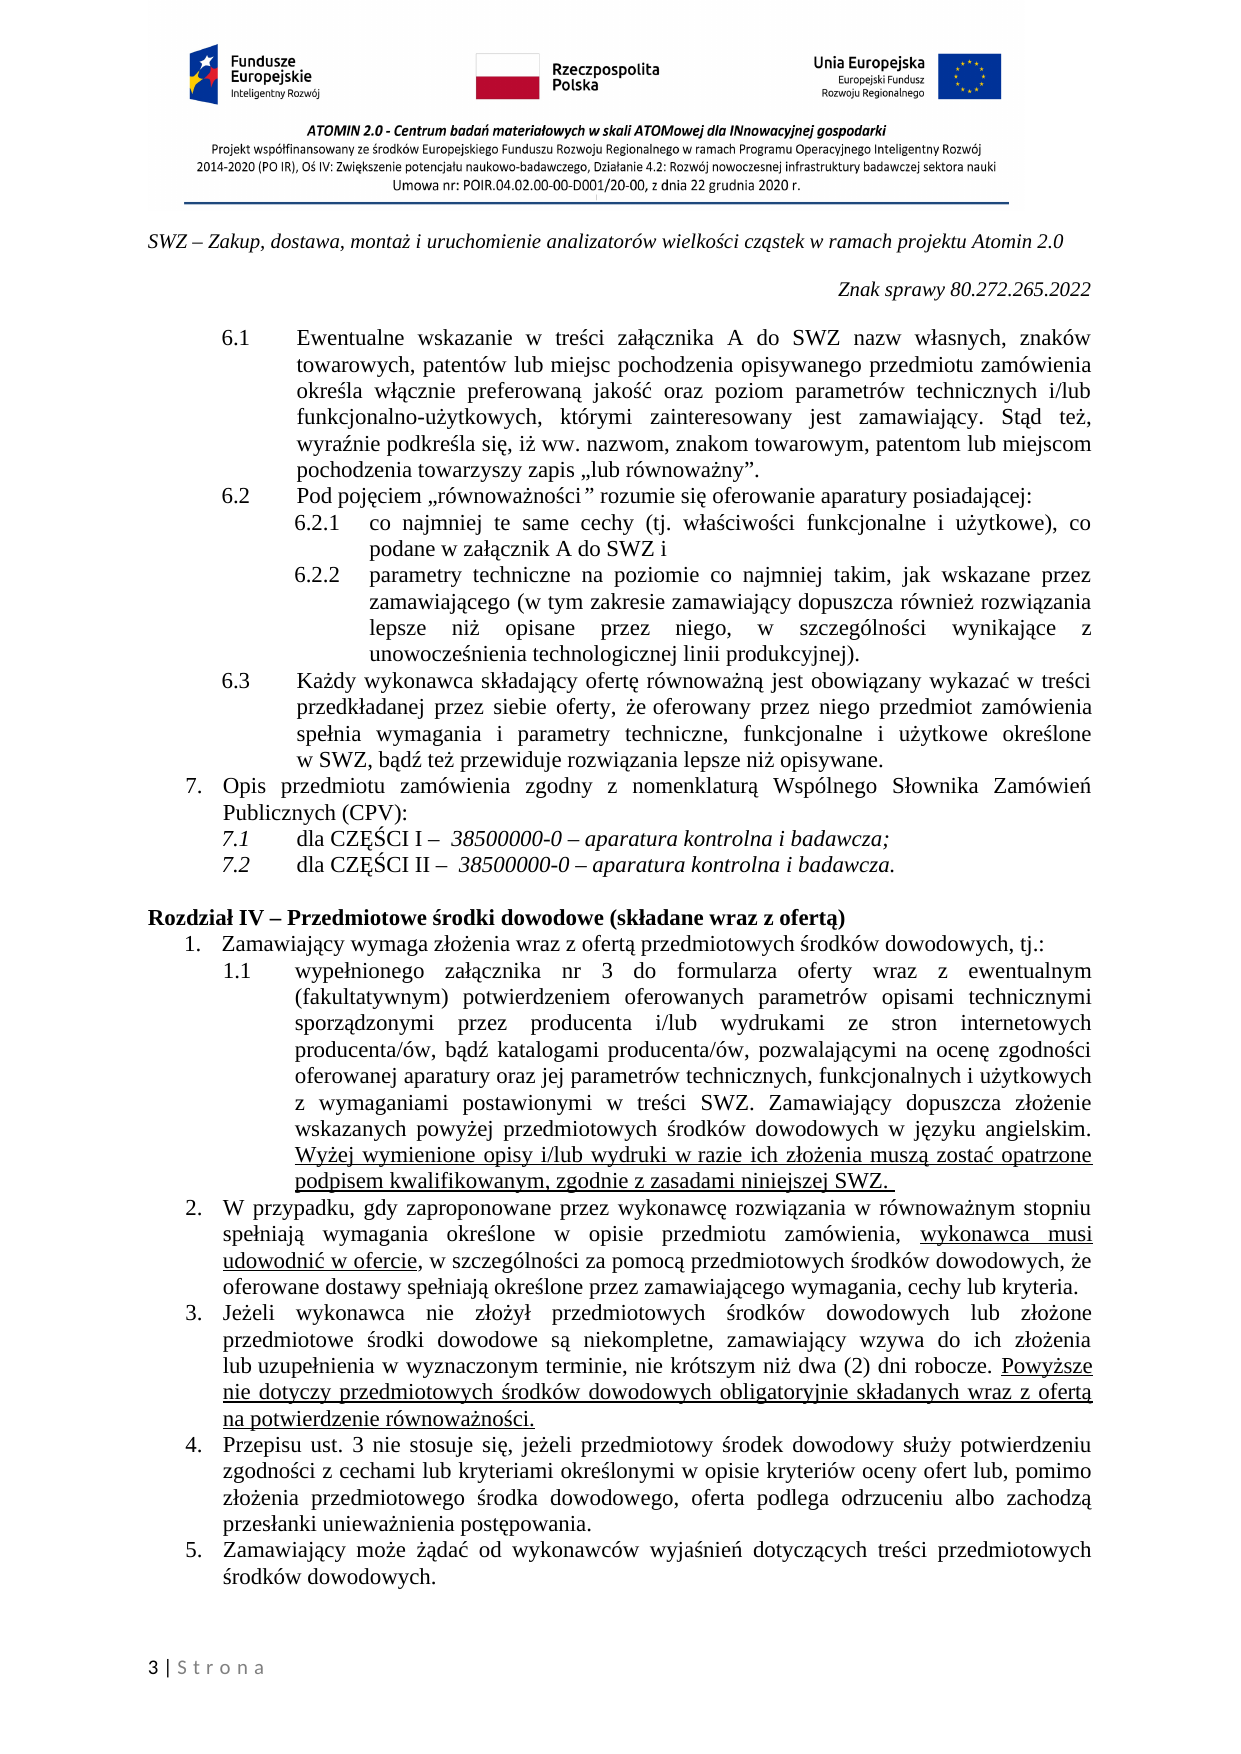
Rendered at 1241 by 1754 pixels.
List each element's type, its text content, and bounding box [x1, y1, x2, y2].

list Przepisu ust. 3 nie stosuje się, jeżeli przedmiotowy środek dowodowy służy potwierdzeniu zgodności z cechami lub kryteriami określonymi w opisie kryteriów oceny ofert lub, pomimo złożenia przedmiotowego środka dowodowego, oferta podlega odrzuceniu albo zachodzą przesłanki unieważnienia postępowania. [185, 1431, 1093, 1537]
list co najmniej te same cechy (tj. właściwości funkcjonalne i użytkowe), co podane w załącznik A do SWZ i [294, 509, 1093, 561]
list Pod pojęciem „równoważności” rozumie się oferowanie aparatury posiadającej: [221, 482, 1093, 509]
picture [147, 0, 1025, 211]
list Jeżeli wykonawca nie złożył przedmiotowych środków dowodowych lub złożone przedmiotowe środki dowodowe są niekompletne, zamawiający wzywa do ich złożenia lub uzupełnienia w wyznaczonym terminie, nie krótszym niż dwa (2) dni robocze. Powyższe nie dotyczy przedmiotowych środków dowodowych obligatoryjnie składanych wraz z ofertą na potwierdzenie równoważności. [185, 1299, 1093, 1431]
list wypełnionego załącznika nr 3 do formularza oferty wraz z ewentualnym (fakultatywnym) potwierdzeniem oferowanych parametrów opisami technicznymi sporządzonymi przez producenta i/lub wydrukami ze stron internetowych producenta/ów, bądź katalogami producenta/ów, pozwalającymi na ocenę zgodności oferowanej aparatury oraz jej parametrów technicznych, funkcjonalnych i użytkowych z wymaganiami postawionymi w treści SWZ. Zamawiający dopuszcza złożenie wskazanych powyżej przedmiotowych środków dowodowych w języku angielskim. Wyżej wymienione opisy i/lub wydruki w razie ich złożenia muszą zostać opatrzone podpisem kwalifikowanym, zgodnie z zasadami niniejszej SWZ. [223, 957, 1093, 1194]
list parametry techniczne na poziomie co najmniej takim, jak wskazane przez zamawiającego (w tym zakresie zamawiający dopuszcza również rozwiązania lepsze niż opisane przez niego, w szczególności wynikające z unowocześnienia technologicznej linii produkcyjnej). [294, 561, 1093, 667]
list Ewentualne wskazanie w treści załącznika A do SWZ nazw własnych, znaków towarowych, patentów lub miejsc pochodzenia opisywanego przedmiotu zamówienia określa włącznie preferowaną jakość oraz poziom parametrów technicznych i/lub funkcjonalno-użytkowych, którymi zainteresowany jest zamawiający. Stąd też, wyraźnie podkreśla się, iż ww. nazwom, znakom towarowym, patentom lub miejscom pochodzenia towarzyszy zapis „lub równoważny”. [221, 324, 1093, 482]
list Zamawiający wymaga złożenia wraz z ofertą przedmiotowych środków dowodowych, tj.: [184, 930, 1093, 957]
list Każdy wykonawca składający ofertę równoważną jest obowiązany wykazać w treści przedkładanej przez siebie oferty, że oferowany przez niego przedmiot zamówienia spełnia wymagania i parametry techniczne, funkcjonalne i użytkowe określone w SWZ, bądź też przewiduje rozwiązania lepsze niż opisywane. [221, 667, 1093, 772]
list Zamawiający może żądać od wykonawców wyjaśnień dotyczących treści przedmiotowych środków dowodowych. [185, 1537, 1093, 1589]
list W przypadku, gdy zaproponowane przez wykonawcę rozwiązania w równoważnym stopniu spełniają wymagania określone w opisie przedmiotu zamówienia, wykonawca musi udowodnić w ofercie, w szczególności za pomocą przedmiotowych środków dowodowych, że oferowane dostawy spełniają określone przez zamawiającego wymagania, cechy lub kryteria. [185, 1194, 1093, 1299]
list Opis przedmiotu zamówienia zgodny z nomenklaturą Wspólnego Słownika Zamówień Publicznych (CPV): [185, 772, 1093, 825]
list dla CZĘŚCI I – 38500000-0 – aparatura kontrolna i badawcza; [221, 825, 1093, 851]
list dla CZĘŚCI II – 38500000-0 – aparatura kontrolna i badawcza. [221, 851, 1093, 878]
text Rozdział IV – Przedmiotowe środki dowodowe (składane wraz z ofertą) [148, 904, 1093, 930]
